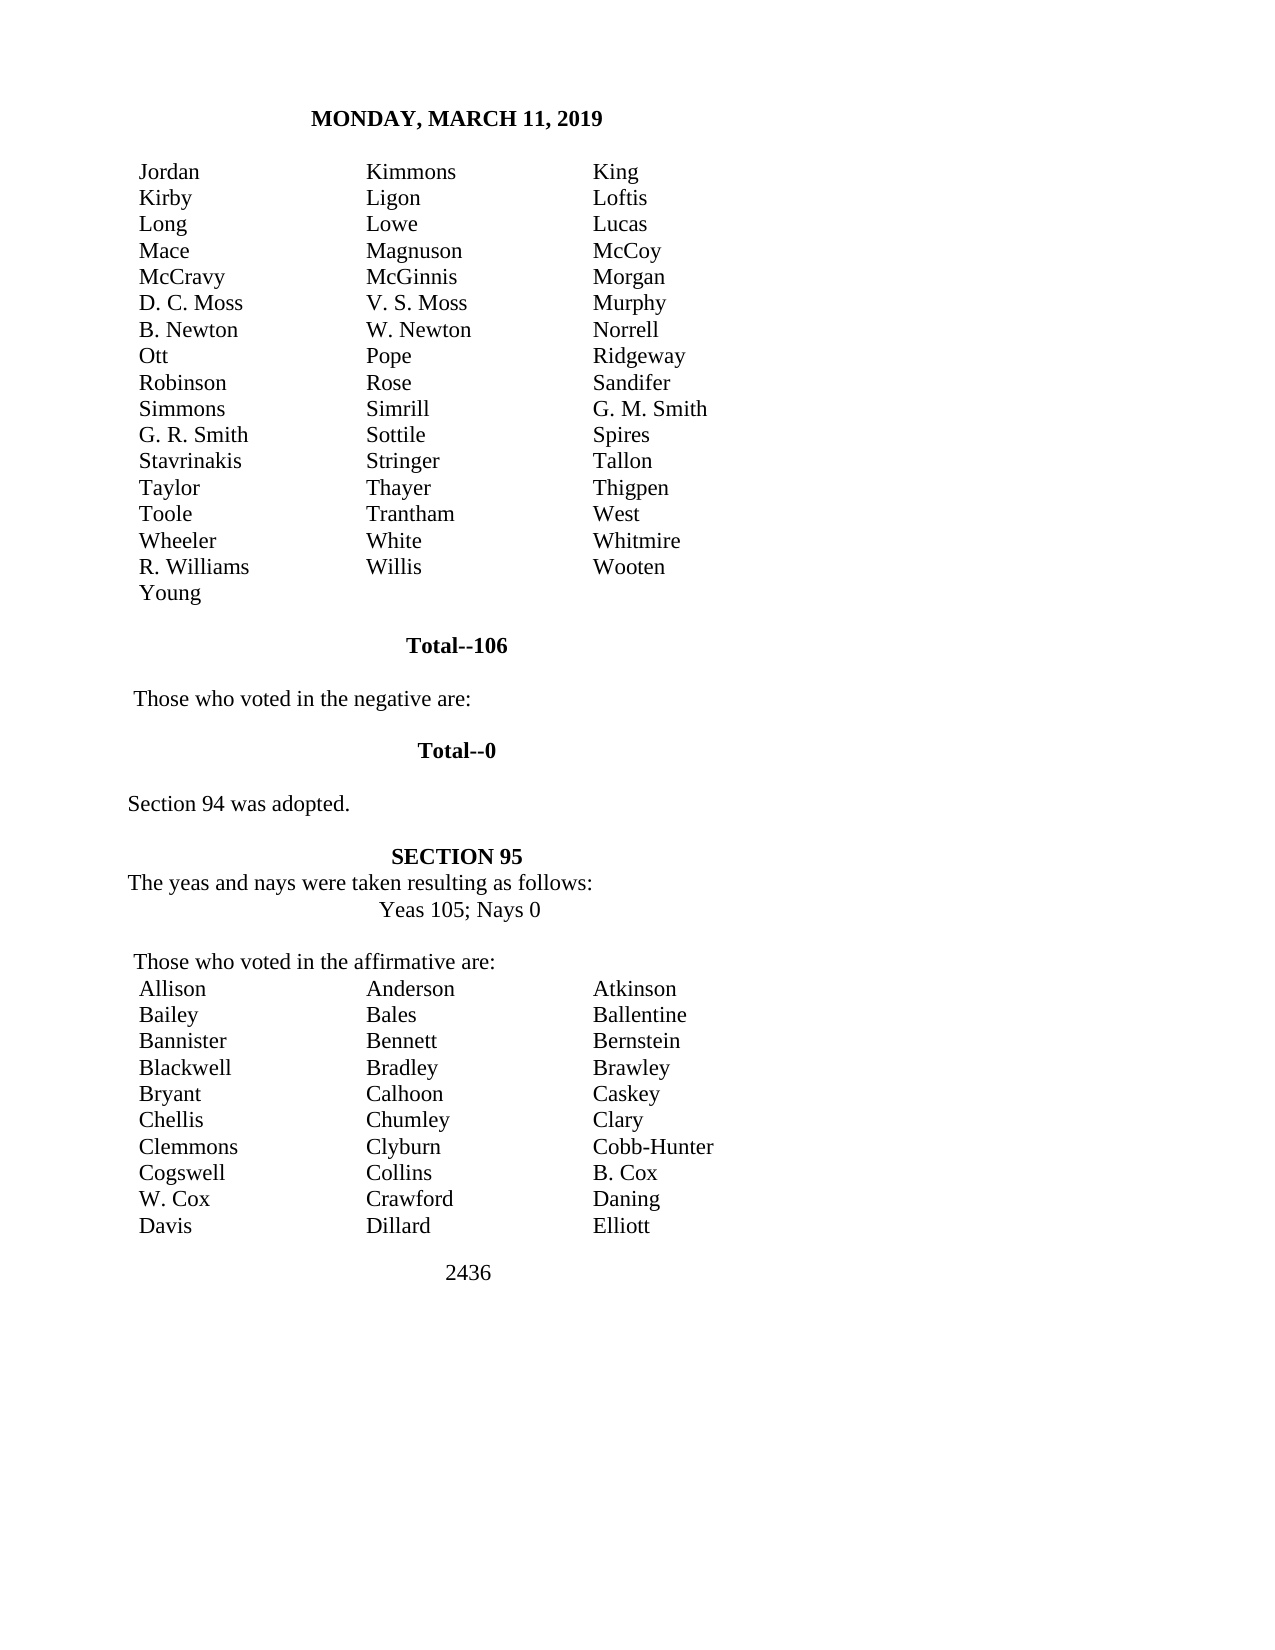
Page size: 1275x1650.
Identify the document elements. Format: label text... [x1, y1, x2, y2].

text SECTION 95 [127, 843, 786, 869]
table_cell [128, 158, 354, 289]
text Total--0 [127, 737, 786, 764]
text The yeas and nays were taken resulting as follows: [127, 869, 786, 896]
text Total--106 [127, 632, 786, 658]
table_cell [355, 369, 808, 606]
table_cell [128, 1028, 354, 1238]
text Those who voted in the affirmative are: [127, 948, 786, 975]
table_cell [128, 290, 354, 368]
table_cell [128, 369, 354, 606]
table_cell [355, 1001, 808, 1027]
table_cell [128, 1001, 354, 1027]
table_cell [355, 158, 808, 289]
text Yeas 105; Nays 0 [127, 896, 786, 922]
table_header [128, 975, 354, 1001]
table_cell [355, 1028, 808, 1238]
text Those who voted in the negative are: [127, 685, 786, 711]
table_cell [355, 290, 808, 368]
text Section 94 was adopted. [127, 790, 786, 817]
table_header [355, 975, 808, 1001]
